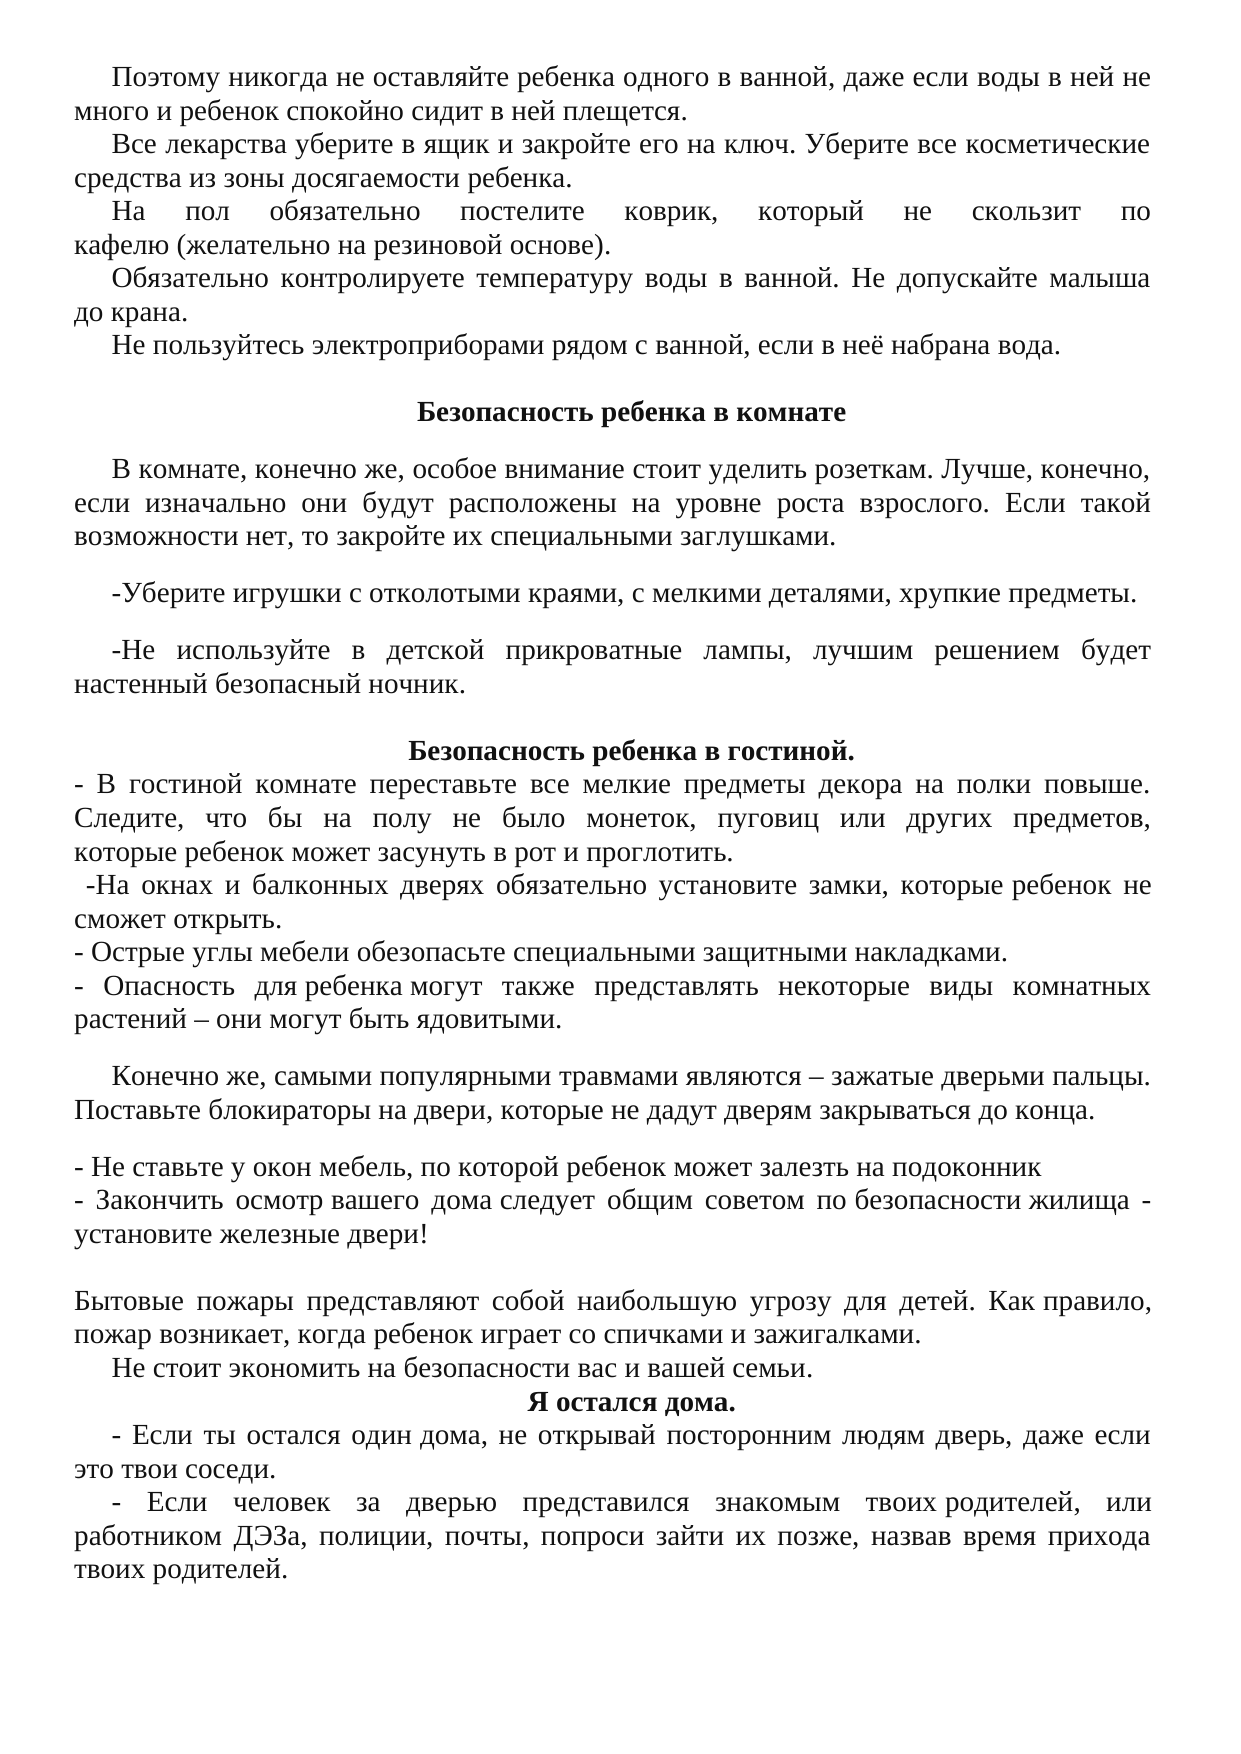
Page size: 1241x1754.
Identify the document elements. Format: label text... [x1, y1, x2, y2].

text Все лекарства уберите в ящик и закройте его на ключ. Уберите все косметические средства из зоны досягаемости ребенка. [74, 126, 1152, 193]
text - Закончить осмотр вашего дома следует общим советом по безопасности жилища - установите железные двери! [74, 1182, 1152, 1249]
text Бытовые пожары представляют собой наибольшую угрозу для детей. Как правило, пожар возникает, когда ребенок играет со спичками и зажигалками. [74, 1283, 1152, 1350]
text - Если ты остался один дома, не открывай посторонним людям дверь, даже если это твои соседи. [74, 1417, 1152, 1484]
text На пол обязательно постелите коврик, который не скользит по кафелю (желательно на резиновой основе). [74, 193, 1152, 260]
text -На окнах и балконных дверях обязательно установите замки, которые ребенок не сможет открыть. [74, 867, 1152, 934]
text Я остался дома. [74, 1384, 1152, 1417]
text - Острые углы мебели обезопасьте специальными защитными накладками. [74, 934, 1152, 968]
text - В гостиной комнате переставьте все мелкие предметы декора на полки повыше. Следите, что бы на полу не было монеток, пуговиц или других предметов, которые ребенок может засунуть в рот и проглотить. [74, 767, 1152, 867]
text -Не используйте в детской прикроватные лампы, лучшим решением будет настенный безопасный ночник. [74, 632, 1152, 699]
text - Не ставьте у окон мебель, по которой ребенок может залезть на подоконник [74, 1149, 1152, 1182]
text Не стоит экономить на безопасности вас и вашей семьи. [74, 1350, 1152, 1384]
text Безопасность ребенка в гостиной. [74, 733, 1152, 767]
text В комнате, конечно же, особое внимание стоит уделить розеткам. Лучше, конечно, если изначально они будут расположены на уровне роста взрослого. Если такой возможности нет, то закройте их специальными заглушками. [74, 451, 1152, 552]
text Конечно же, самыми популярными травмами являются – зажатые дверьми пальцы. Поставьте блокираторы на двери, которые не дадут дверям закрываться до конца. [74, 1058, 1152, 1126]
text - Если человек за дверью представился знакомым твоих родителей, или работником ДЭЗа, полиции, почты, попроси зайти их позже, назвав время прихода твоих родителей. [74, 1484, 1152, 1585]
text -Уберите игрушки с отколотыми краями, с мелкими деталями, хрупкие предметы. [74, 576, 1152, 609]
text Обязательно контролируете температуру воды в ванной. Не допускайте малыша до крана. [74, 260, 1152, 327]
text - Опасность для ребенка могут также представлять некоторые виды комнатных растений – они могут быть ядовитыми. [74, 968, 1152, 1035]
text Безопасность ребенка в комнате [74, 394, 1152, 428]
text Не пользуйтесь электроприборами рядом с ванной, если в неё набрана вода. [74, 327, 1152, 361]
text Поэтому никогда не оставляйте ребенка одного в ванной, даже если воды в ней не много и ребенок спокойно сидит в ней плещется. [74, 59, 1152, 126]
